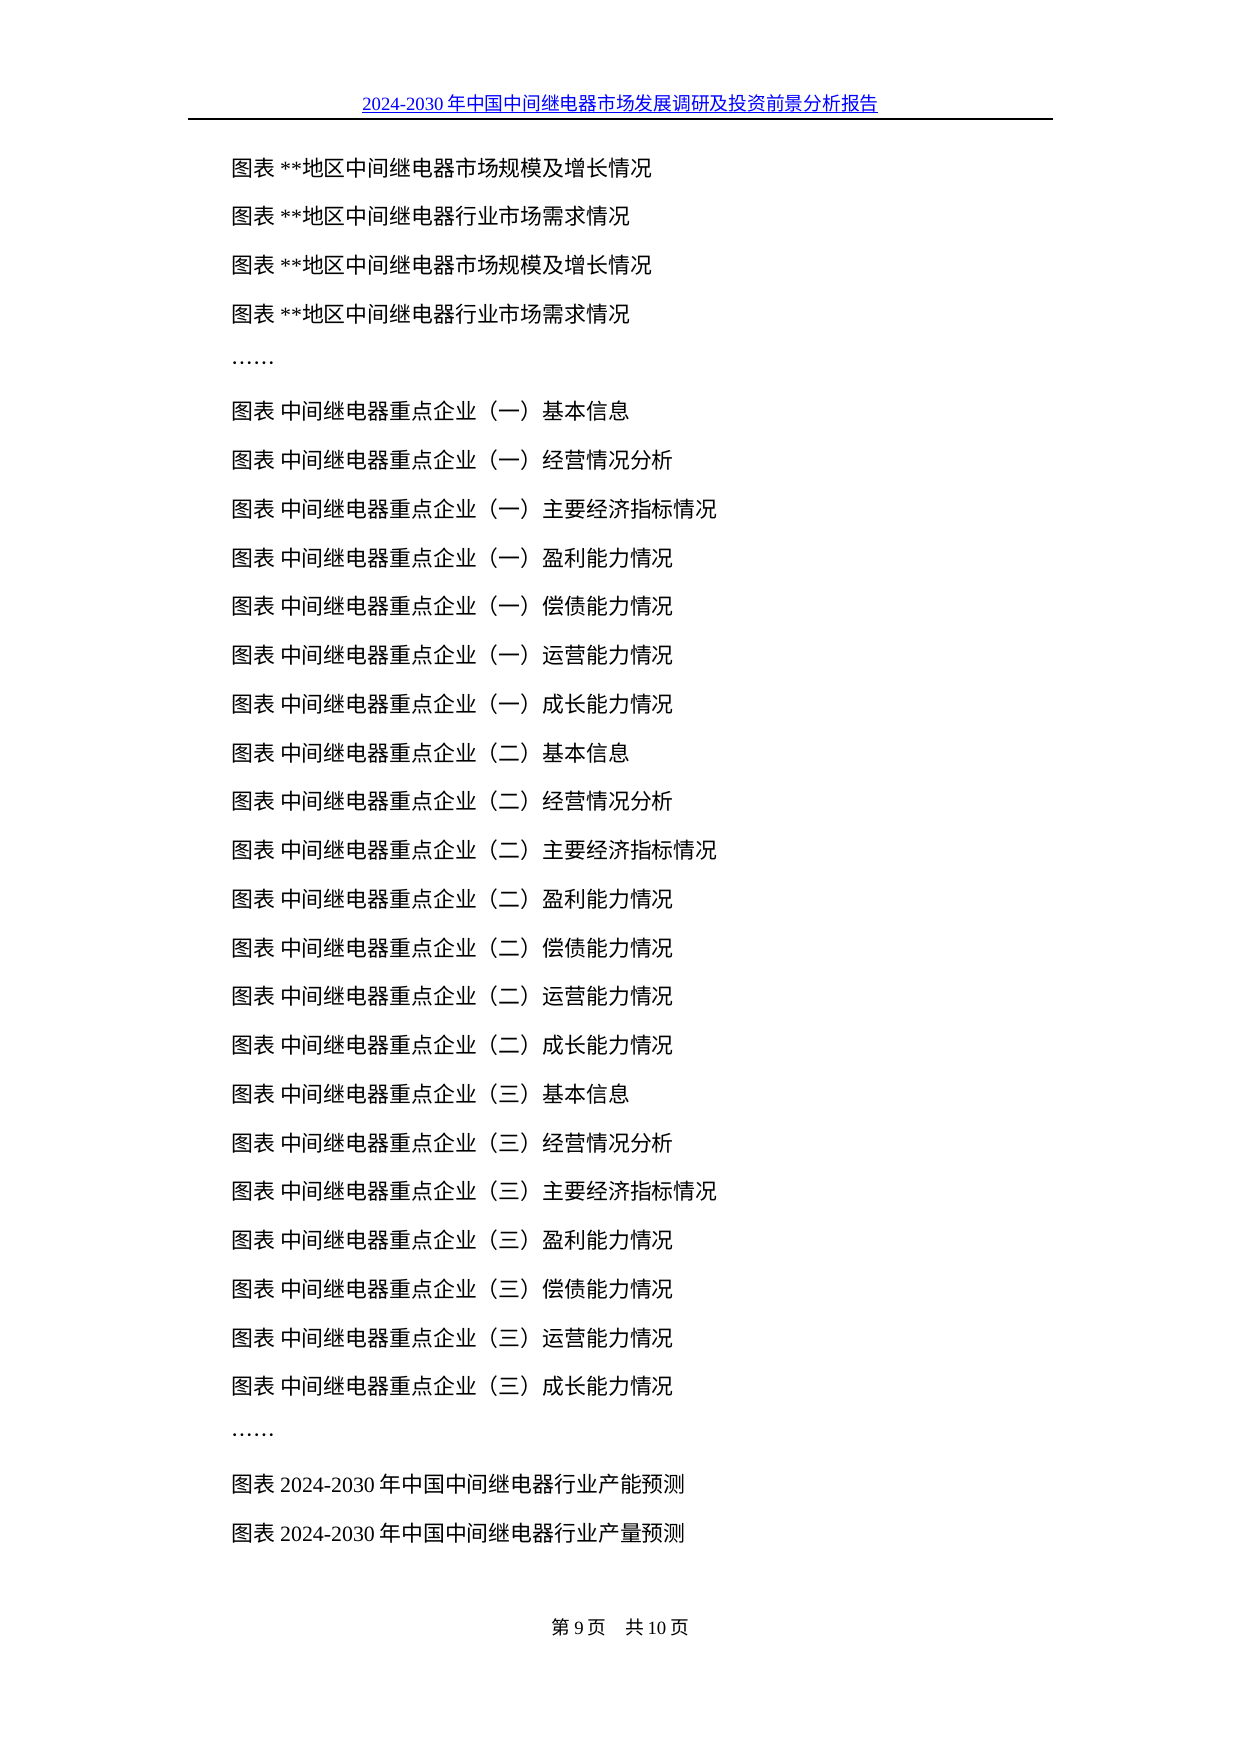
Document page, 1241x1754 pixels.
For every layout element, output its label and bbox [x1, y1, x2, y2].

text [187, 150, 1053, 1548]
